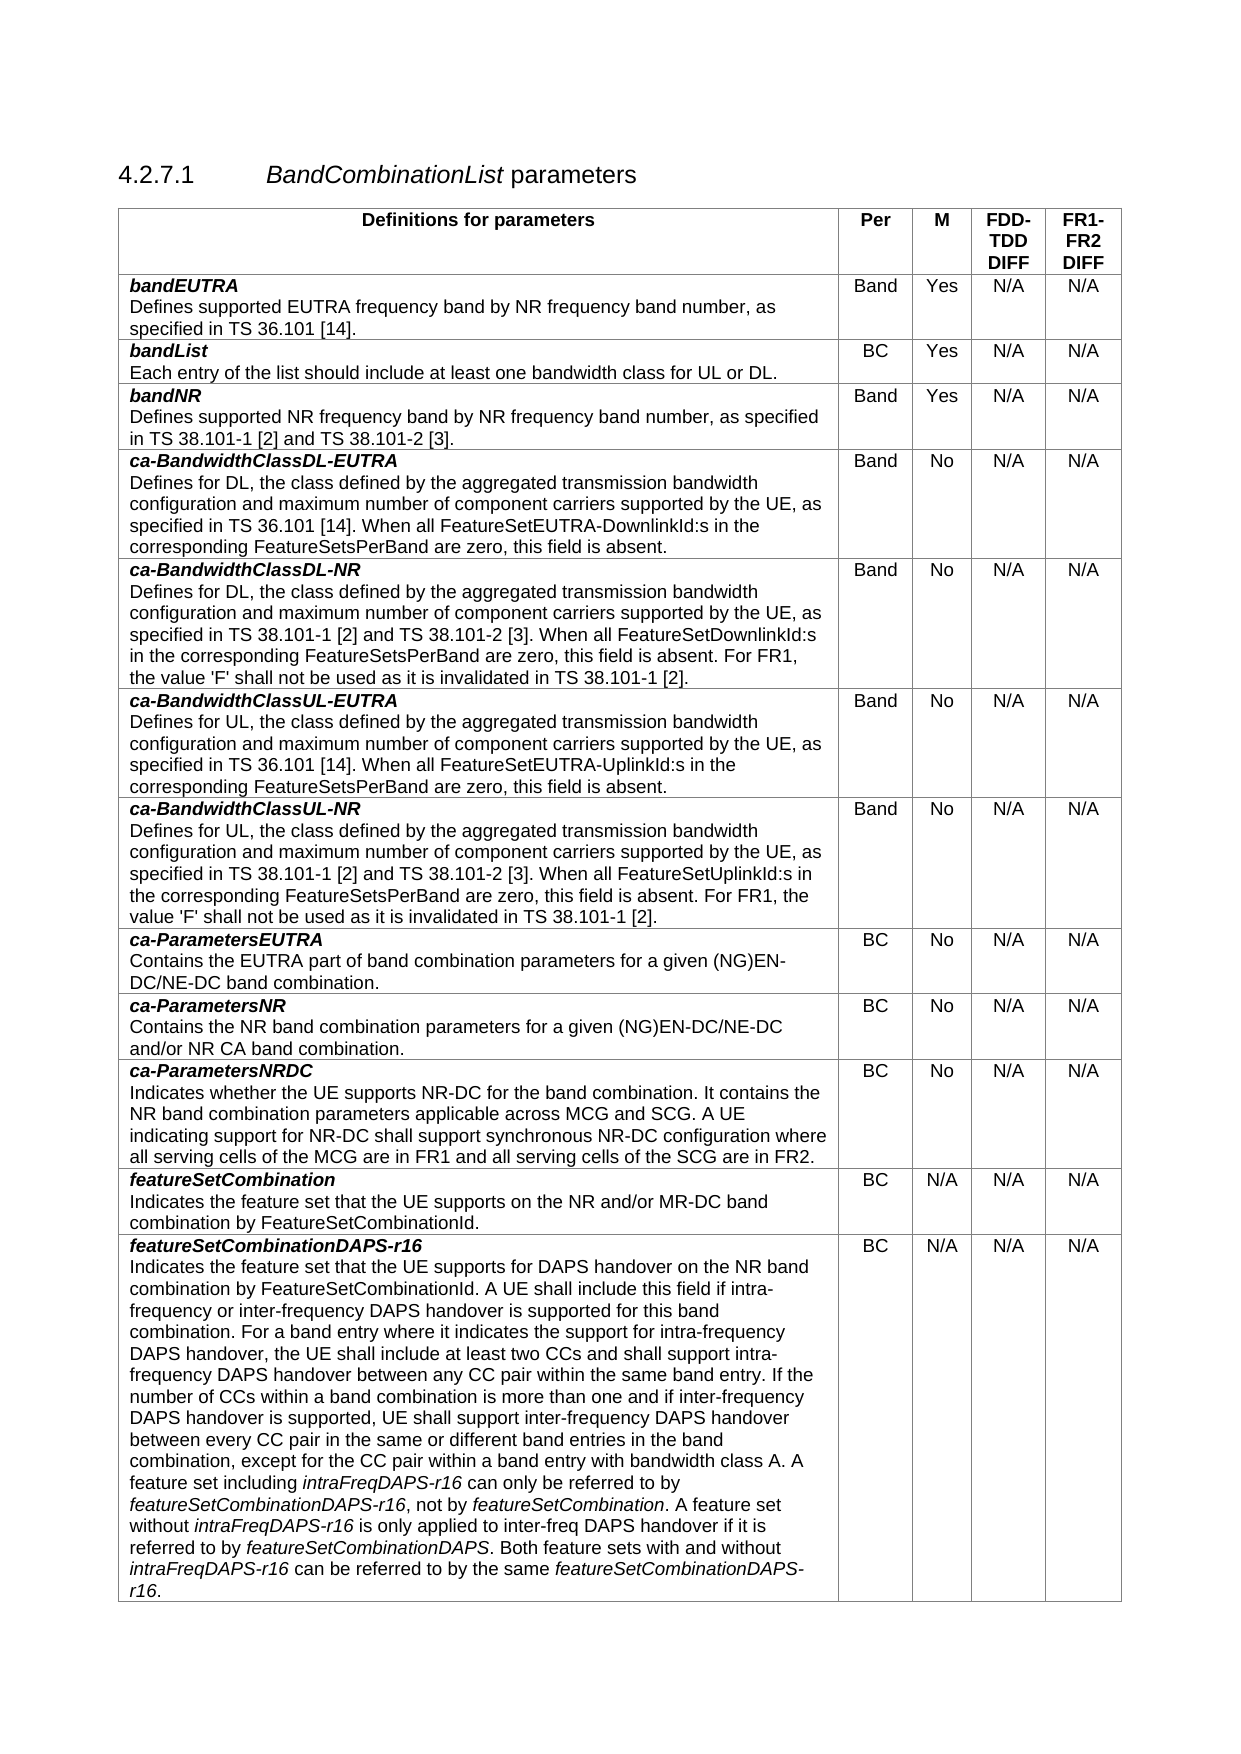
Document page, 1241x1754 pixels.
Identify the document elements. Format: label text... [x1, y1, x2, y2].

table_cell N/A [972, 340, 1045, 383]
table_cell ca-BandwidthClassDL-EUTRA Defines for DL, the class defined by the aggregated transmission bandwidth configuration and maximum number of component carriers supported by the UE, as specified in TS 36.101 [14]. When all FeatureSetEUTRA-DownlinkId:s in the corresponding FeatureSetsPerBand are zero, this field is absent. [119, 450, 838, 558]
table_cell N/A [1046, 340, 1121, 383]
table_cell Band [839, 275, 912, 339]
table_cell featureSetCombination Indicates the feature set that the UE supports on the NR and/or MR-DC band combination by FeatureSetCombinationId. [119, 1169, 838, 1234]
table_cell Band [839, 689, 912, 797]
table_cell N/A [1046, 384, 1121, 449]
table_cell bandEUTRA Defines supported EUTRA frequency band by NR frequency band number, as specified in TS 36.101 [14]. [119, 275, 838, 339]
table_cell bandNR Defines supported NR frequency band by NR frequency band number, as specified in TS 38.101-1 [2] and TS 38.101-2 [3]. [119, 384, 838, 449]
table_cell Yes [913, 340, 971, 383]
table_cell No [913, 798, 971, 928]
table_cell N/A [1046, 994, 1121, 1059]
table_cell BC [839, 1060, 912, 1168]
table_cell N/A [972, 689, 1045, 797]
table_cell ca-ParametersEUTRA Contains the EUTRA part of band combination parameters for a given (NG)EN-DC/NE-DC band combination. [119, 929, 838, 993]
table_cell bandList Each entry of the list should include at least one bandwidth class for UL or DL. [119, 340, 838, 383]
table_cell No [913, 994, 971, 1059]
table_cell N/A [972, 1060, 1045, 1168]
table_cell N/A [972, 1169, 1045, 1234]
table_cell BC [839, 929, 912, 993]
table_cell ca-ParametersNRDC Indicates whether the UE supports NR-DC for the band combination. It contains the NR band combination parameters applicable across MCG and SCG. A UE indicating support for NR-DC shall support synchronous NR-DC configuration where all serving cells of the MCG are in FR1 and all serving cells of the SCG are in FR2. [119, 1060, 838, 1168]
table_cell Band [839, 450, 912, 558]
table_cell BC [839, 1235, 912, 1601]
table_cell No [913, 689, 971, 797]
table_cell N/A [1046, 798, 1121, 928]
table_cell BC [839, 1169, 912, 1234]
table_cell Band [839, 798, 912, 928]
table_header Per [839, 209, 912, 273]
table_cell No [913, 559, 971, 688]
table_cell N/A [1046, 1235, 1121, 1601]
table_cell N/A [1046, 450, 1121, 558]
table_cell N/A [972, 450, 1045, 558]
table_header M [913, 209, 971, 273]
table_cell N/A [972, 1235, 1045, 1601]
table_cell Band [839, 384, 912, 449]
table_cell N/A [1046, 689, 1121, 797]
table_cell Band [839, 559, 912, 688]
table_cell Yes [913, 384, 971, 449]
table_header FR1-FR2 DIFF [1046, 209, 1121, 273]
table_cell ca-BandwidthClassUL-NR Defines for UL, the class defined by the aggregated transmission bandwidth configuration and maximum number of component carriers supported by the UE, as specified in TS 38.101-1 [2] and TS 38.101-2 [3]. When all FeatureSetUplinkId:s in the corresponding FeatureSetsPerBand are zero, this field is absent. For FR1, the value 'F' shall not be used as it is invalidated in TS 38.101-1 [2]. [119, 798, 838, 928]
table_header FDD-TDD DIFF [972, 209, 1045, 273]
table_cell N/A [913, 1169, 971, 1234]
table_cell N/A [1046, 1060, 1121, 1168]
table_cell N/A [972, 929, 1045, 993]
table_cell N/A [1046, 559, 1121, 688]
table_cell N/A [972, 275, 1045, 339]
table_cell featureSetCombinationDAPS-r16 Indicates the feature set that the UE supports for DAPS handover on the NR band combination by FeatureSetCombinationId. A UE shall include this field if intra-frequency or inter-frequency DAPS handover is supported for this band combination. For a band entry where it indicates the support for intra-frequency DAPS handover, the UE shall include at least two CCs and shall support intra-frequency DAPS handover between any CC pair within the same band entry. If the number of CCs within a band combination is more than one and if inter-frequency DAPS handover is supported, UE shall support inter-frequency DAPS handover between every CC pair in the same or different band entries in the band combination, except for the CC pair within a band entry with bandwidth class A. A feature set including intraFreqDAPS-r16 can only be referred to by featureSetCombinationDAPS-r16, not by featureSetCombination. A feature set without intraFreqDAPS-r16 is only applied to inter-freq DAPS handover if it is referred to by featureSetCombinationDAPS. Both feature sets with and without intraFreqDAPS-r16 can be referred to by the same featureSetCombinationDAPS-r16. [119, 1235, 838, 1601]
table_cell BC [839, 340, 912, 383]
table_cell N/A [972, 384, 1045, 449]
table_cell No [913, 450, 971, 558]
table_cell N/A [972, 559, 1045, 688]
table_cell ca-ParametersNR Contains the NR band combination parameters for a given (NG)EN-DC/NE-DC and/or NR CA band combination. [119, 994, 838, 1059]
table_cell N/A [1046, 929, 1121, 993]
table_cell N/A [913, 1235, 971, 1601]
table_cell No [913, 929, 971, 993]
table_cell No [913, 1060, 971, 1168]
table_cell N/A [972, 798, 1045, 928]
table_header Definitions for parameters [119, 209, 838, 273]
text 4.2.7.1 BandCombinationList parameters [118, 160, 1122, 189]
table_cell ca-BandwidthClassUL-EUTRA Defines for UL, the class defined by the aggregated transmission bandwidth configuration and maximum number of component carriers supported by the UE, as specified in TS 36.101 [14]. When all FeatureSetEUTRA-UplinkId:s in the corresponding FeatureSetsPerBand are zero, this field is absent. [119, 689, 838, 797]
table_cell Yes [913, 275, 971, 339]
table_cell BC [839, 994, 912, 1059]
table_cell ca-BandwidthClassDL-NR Defines for DL, the class defined by the aggregated transmission bandwidth configuration and maximum number of component carriers supported by the UE, as specified in TS 38.101-1 [2] and TS 38.101-2 [3]. When all FeatureSetDownlinkId:s in the corresponding FeatureSetsPerBand are zero, this field is absent. For FR1, the value 'F' shall not be used as it is invalidated in TS 38.101-1 [2]. [119, 559, 838, 688]
table_cell N/A [1046, 1169, 1121, 1234]
table_cell N/A [1046, 275, 1121, 339]
table_cell N/A [972, 994, 1045, 1059]
